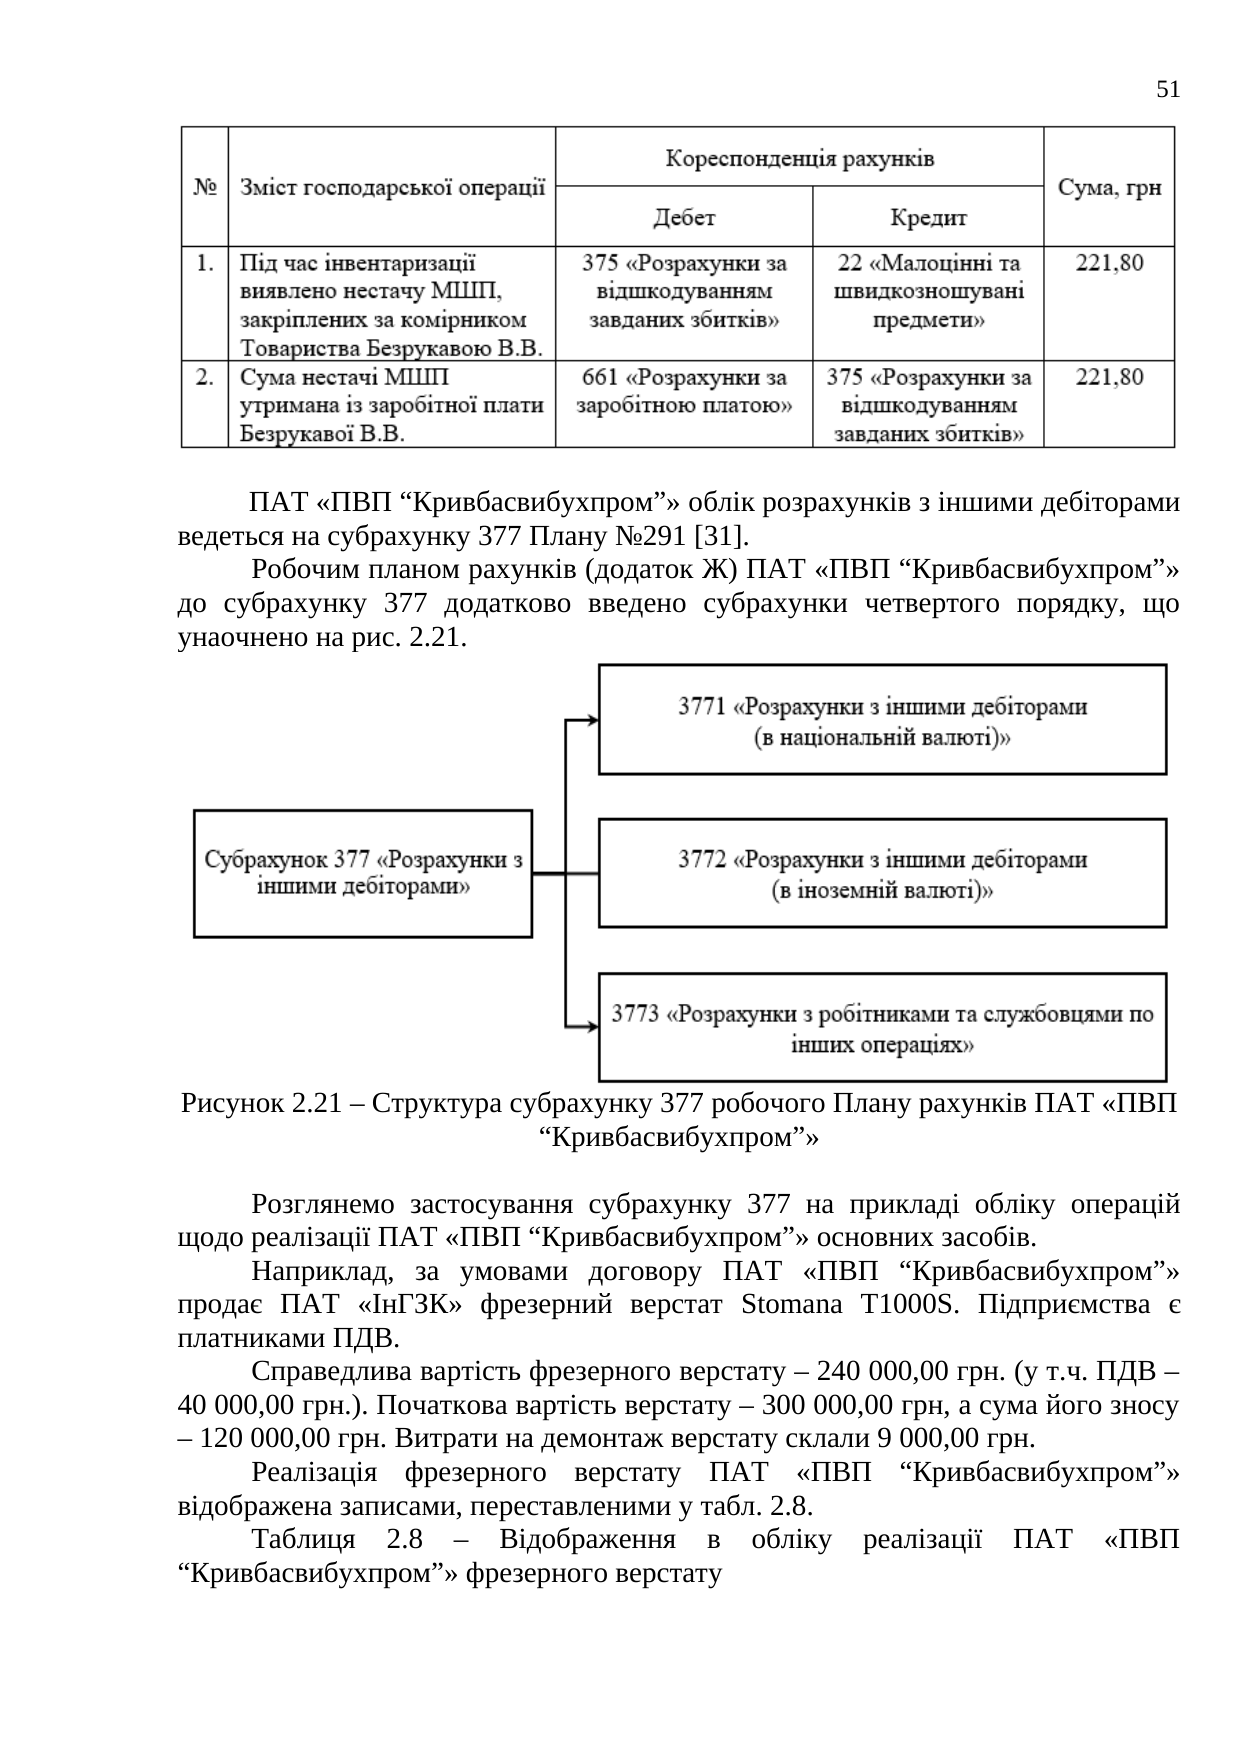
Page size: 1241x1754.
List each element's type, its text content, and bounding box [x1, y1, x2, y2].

picture [177, 118, 1181, 451]
text Рисунок 2.21 – Структура субрахунку 377 робочого Плану рахунків ПАТ «ПВП “Кривбасвибухпром”» [177, 1085, 1181, 1152]
picture [177, 652, 1176, 1086]
text Таблиця 2.8 – Відображення в обліку реалізації ПАТ «ПВП “Кривбасвибухпром”» фрезерного верстату [177, 1521, 1181, 1588]
text Розглянемо застосування субрахунку 377 на прикладі обліку операцій щодо реалізації ПАТ «ПВП “Кривбасвибухпром”» основних засобів. [177, 1186, 1181, 1253]
text ПАТ «ПВП “Кривбасвибухпром”» облік розрахунків з іншими дебіторами ведеться на субрахунку 377 Плану №291 [31]. [177, 484, 1181, 552]
text Справедлива вартість фрезерного верстату – 240 000,00 грн. (у т.ч. ПДВ – 40 000,00 грн.). Початкова вартість верстату – 300 000,00 грн, а сума його зносу – 120 000,00 грн. Витрати на демонтаж верстату склали 9 000,00 грн. [177, 1353, 1181, 1454]
text Реалізація фрезерного верстату ПАТ «ПВП “Кривбасвибухпром”» відображена записами, переставленими у табл. 2.8. [177, 1454, 1181, 1521]
text Наприклад, за умовами договору ПАТ «ПВП “Кривбасвибухпром”» продає ПАТ «ІнГЗК» фрезерний верстат Stomana T1000S. Підприємства є платниками ПДВ. [177, 1253, 1181, 1353]
text Робочим планом рахунків (додаток Ж) ПАТ «ПВП “Кривбасвибухпром”» до субрахунку 377 додатково введено субрахунки четвертого порядку, що унаочнено на рис. 2.21. [177, 552, 1181, 652]
